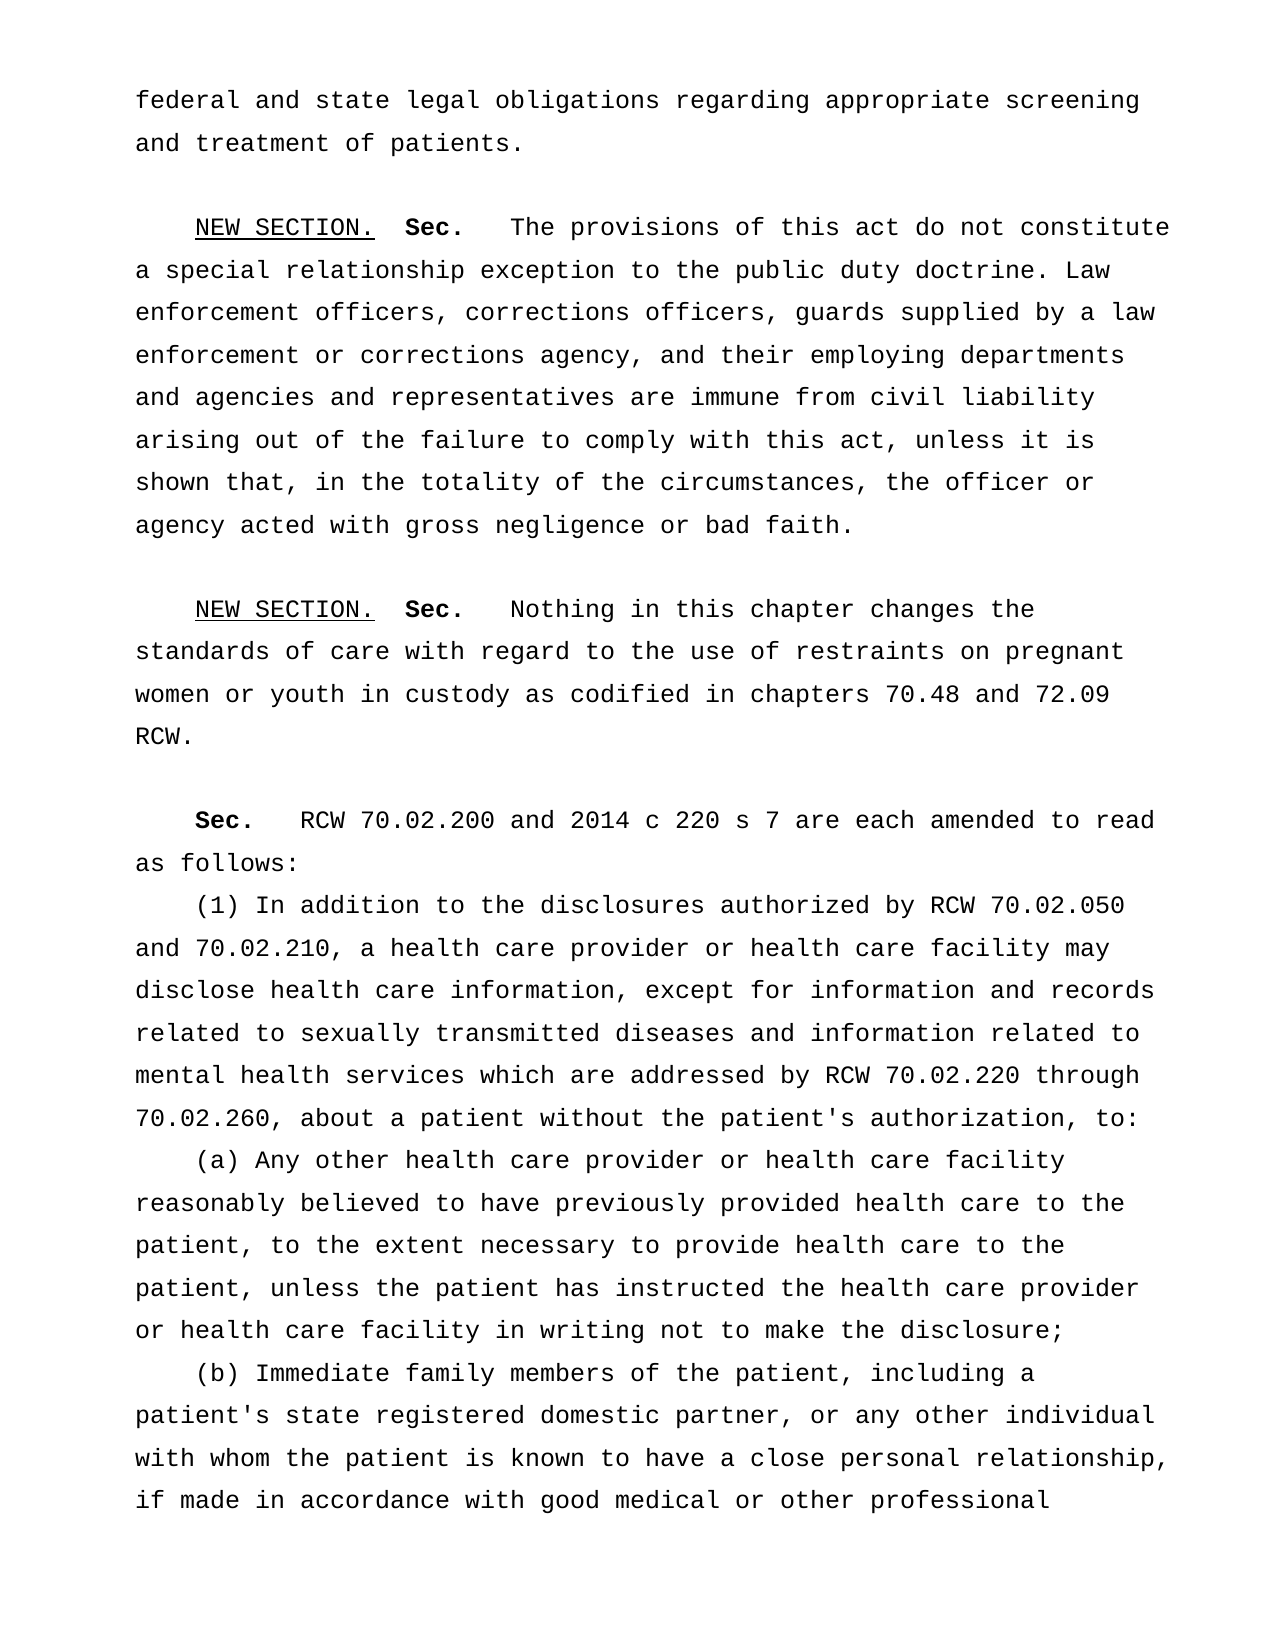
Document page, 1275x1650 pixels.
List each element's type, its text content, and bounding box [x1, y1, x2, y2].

text Sec. RCW 70.02.200 and 2014 c 220 s 7 are each amended to read as follows: [135, 795, 1170, 880]
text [135, 1347, 1170, 1517]
text (a) Any other health care provider or health care facility reasonably believed to have previously provided health care to the patient, to the extent necessary to provide health care to the patient, unless the patient has instructed the health care provider or health care facility in writing not to make the disclosure; [135, 1135, 1170, 1347]
text (1) In addition to the disclosures authorized by RCW 70.02.050 and 70.02.210, a health care provider or health care facility may disclose health care information, except for information and records related to sexually transmitted diseases and information related to mental health services which are addressed by RCW 70.02.220 through 70.02.260, about a patient without the patient's authorization, to: [135, 880, 1170, 1135]
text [135, 75, 1170, 160]
text NEW SECTION. Sec. The provisions of this act do not constitute a special relationship exception to the public duty doctrine. Law enforcement officers, corrections officers, guards supplied by a law enforcement or corrections agency, and their employing departments and agencies and representatives are immune from civil liability arising out of the failure to comply with this act, unless it is shown that, in the totality of the circumstances, the officer or agency acted with gross negligence or bad faith. [135, 202, 1170, 542]
text NEW SECTION. Sec. Nothing in this chapter changes the standards of care with regard to the use of restraints on pregnant women or youth in custody as codified in chapters 70.48 and 72.09 RCW. [135, 583, 1170, 753]
